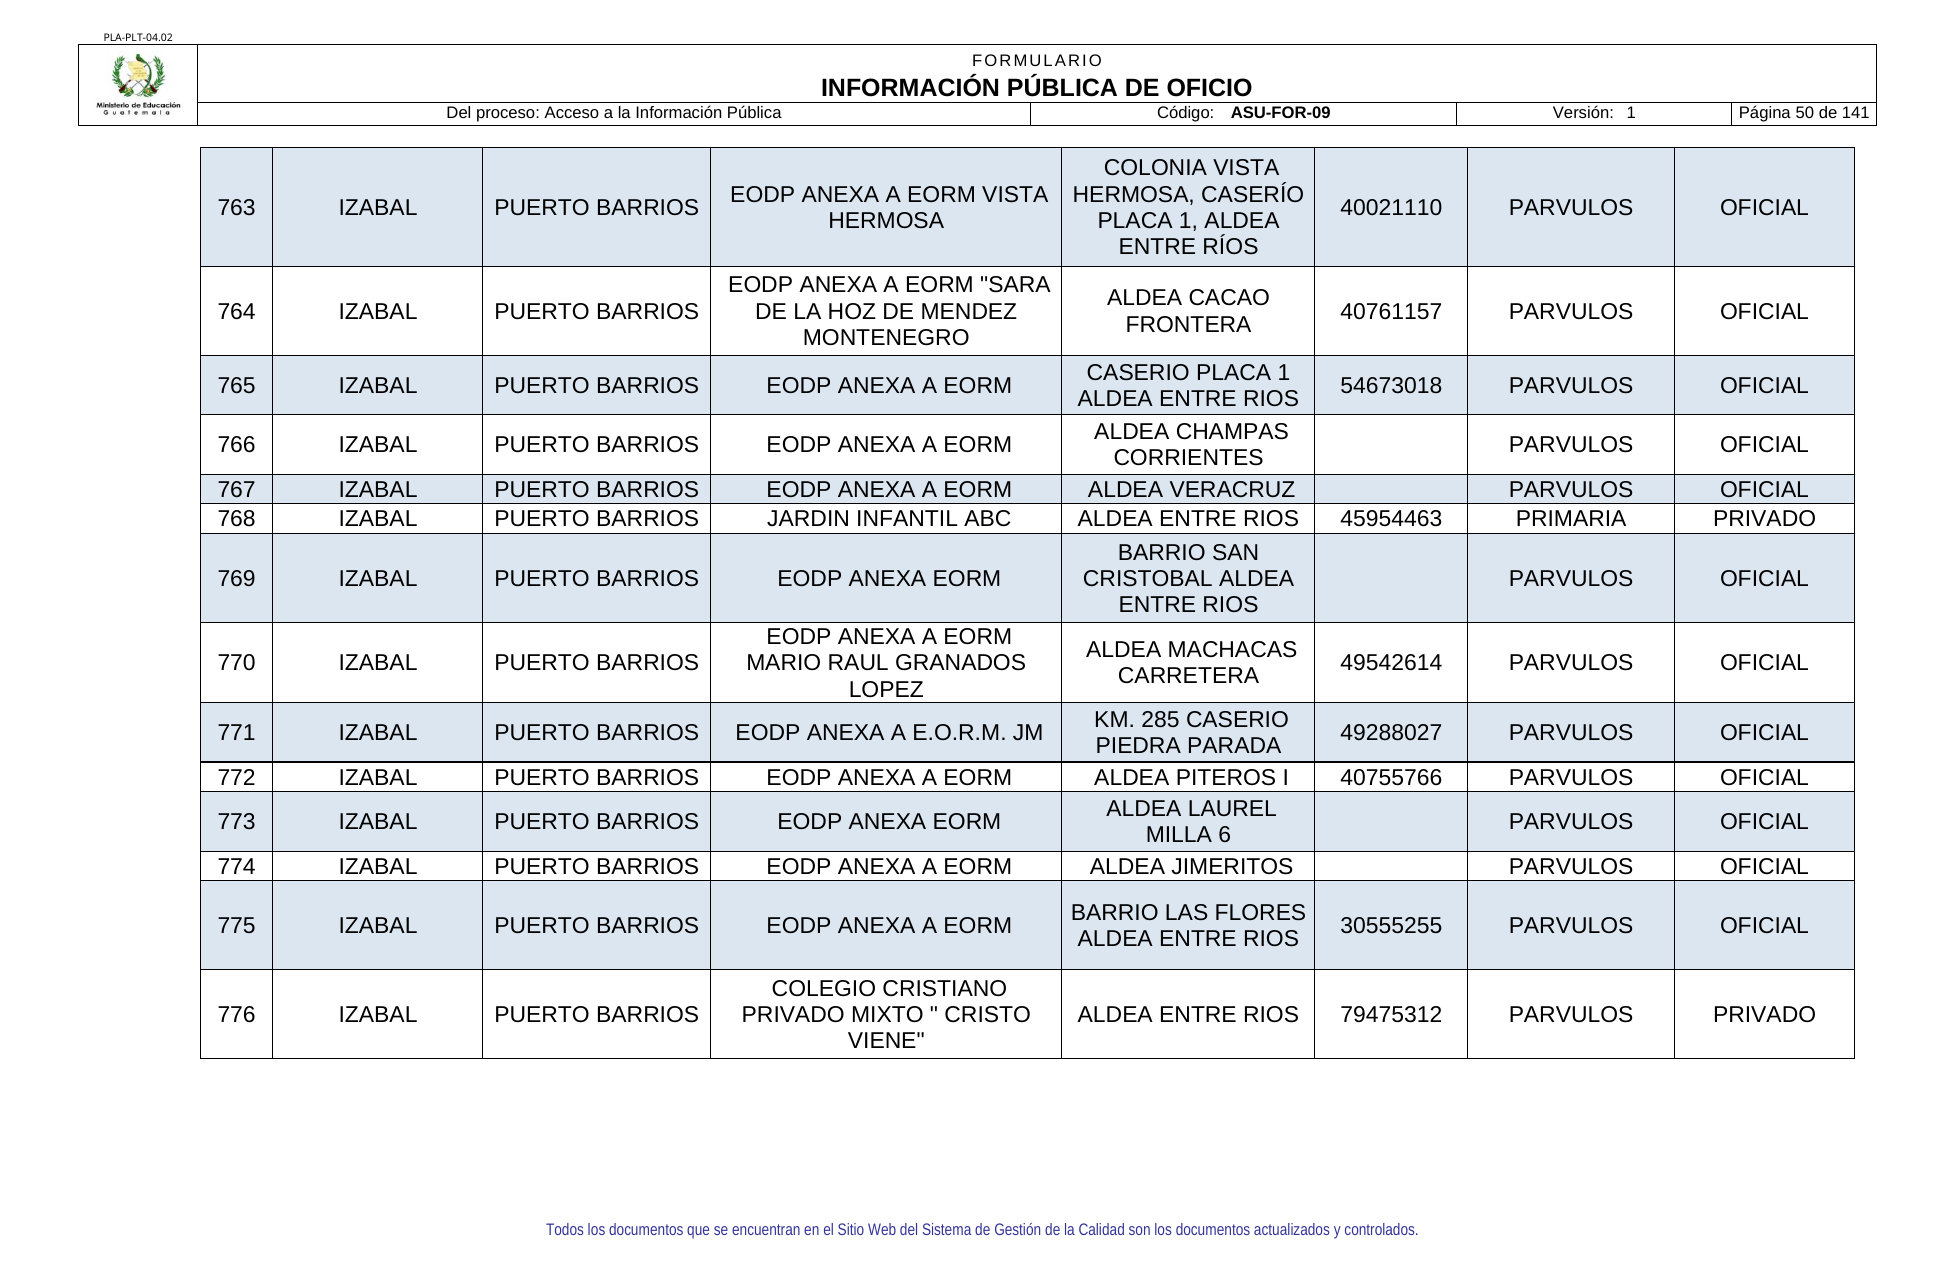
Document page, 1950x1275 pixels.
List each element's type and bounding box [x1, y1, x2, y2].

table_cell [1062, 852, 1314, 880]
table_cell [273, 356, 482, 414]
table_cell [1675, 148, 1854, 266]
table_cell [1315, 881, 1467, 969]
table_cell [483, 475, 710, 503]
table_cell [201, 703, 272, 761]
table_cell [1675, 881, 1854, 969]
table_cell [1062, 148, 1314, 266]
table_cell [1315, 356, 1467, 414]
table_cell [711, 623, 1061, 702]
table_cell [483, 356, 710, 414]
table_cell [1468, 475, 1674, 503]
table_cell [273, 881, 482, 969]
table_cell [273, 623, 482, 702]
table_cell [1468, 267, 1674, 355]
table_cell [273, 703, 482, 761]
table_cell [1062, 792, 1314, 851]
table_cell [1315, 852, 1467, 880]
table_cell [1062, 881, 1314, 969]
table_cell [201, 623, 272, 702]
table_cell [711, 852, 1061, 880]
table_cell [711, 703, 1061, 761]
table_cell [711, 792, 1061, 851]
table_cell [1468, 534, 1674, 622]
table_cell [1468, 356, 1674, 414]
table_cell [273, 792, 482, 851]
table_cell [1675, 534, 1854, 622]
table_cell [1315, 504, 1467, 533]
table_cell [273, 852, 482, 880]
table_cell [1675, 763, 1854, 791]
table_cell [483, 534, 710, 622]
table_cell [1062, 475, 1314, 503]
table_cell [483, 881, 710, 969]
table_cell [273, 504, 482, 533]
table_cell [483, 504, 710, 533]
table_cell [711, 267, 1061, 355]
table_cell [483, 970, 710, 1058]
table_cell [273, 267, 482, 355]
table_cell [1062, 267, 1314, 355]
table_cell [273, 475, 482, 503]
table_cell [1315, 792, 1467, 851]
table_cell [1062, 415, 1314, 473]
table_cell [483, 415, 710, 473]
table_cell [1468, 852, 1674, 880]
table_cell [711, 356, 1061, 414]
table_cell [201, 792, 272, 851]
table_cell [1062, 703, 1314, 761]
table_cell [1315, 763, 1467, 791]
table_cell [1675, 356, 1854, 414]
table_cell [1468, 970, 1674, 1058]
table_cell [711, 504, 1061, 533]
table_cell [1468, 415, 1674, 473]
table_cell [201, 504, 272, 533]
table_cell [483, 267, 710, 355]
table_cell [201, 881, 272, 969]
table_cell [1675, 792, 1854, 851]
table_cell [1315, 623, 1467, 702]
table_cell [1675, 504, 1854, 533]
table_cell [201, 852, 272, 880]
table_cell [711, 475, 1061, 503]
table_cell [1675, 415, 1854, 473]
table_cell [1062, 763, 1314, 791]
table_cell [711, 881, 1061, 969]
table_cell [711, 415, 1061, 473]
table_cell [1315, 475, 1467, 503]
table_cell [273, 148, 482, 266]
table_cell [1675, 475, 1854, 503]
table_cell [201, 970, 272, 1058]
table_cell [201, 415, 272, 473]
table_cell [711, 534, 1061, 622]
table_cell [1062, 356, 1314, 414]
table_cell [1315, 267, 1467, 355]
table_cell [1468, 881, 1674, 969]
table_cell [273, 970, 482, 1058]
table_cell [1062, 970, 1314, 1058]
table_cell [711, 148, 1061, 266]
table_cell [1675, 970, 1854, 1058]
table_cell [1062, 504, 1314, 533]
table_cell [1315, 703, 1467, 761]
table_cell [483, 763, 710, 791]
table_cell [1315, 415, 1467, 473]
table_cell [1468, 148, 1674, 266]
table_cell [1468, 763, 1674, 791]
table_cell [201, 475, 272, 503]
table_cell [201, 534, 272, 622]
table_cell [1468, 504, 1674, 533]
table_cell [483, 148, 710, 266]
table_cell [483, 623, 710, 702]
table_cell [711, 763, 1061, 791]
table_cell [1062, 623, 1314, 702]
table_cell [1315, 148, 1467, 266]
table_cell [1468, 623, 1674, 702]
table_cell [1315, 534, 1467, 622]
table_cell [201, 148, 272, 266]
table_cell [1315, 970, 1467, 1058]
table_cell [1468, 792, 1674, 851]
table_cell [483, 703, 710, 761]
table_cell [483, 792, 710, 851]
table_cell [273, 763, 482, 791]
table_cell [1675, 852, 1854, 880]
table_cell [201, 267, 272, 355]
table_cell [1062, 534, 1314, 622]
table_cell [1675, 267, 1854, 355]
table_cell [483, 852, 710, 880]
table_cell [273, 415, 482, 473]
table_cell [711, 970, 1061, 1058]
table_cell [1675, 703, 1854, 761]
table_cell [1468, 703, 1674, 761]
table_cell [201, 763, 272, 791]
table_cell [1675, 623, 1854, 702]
picture [95, 51, 181, 117]
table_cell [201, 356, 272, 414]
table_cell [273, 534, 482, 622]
